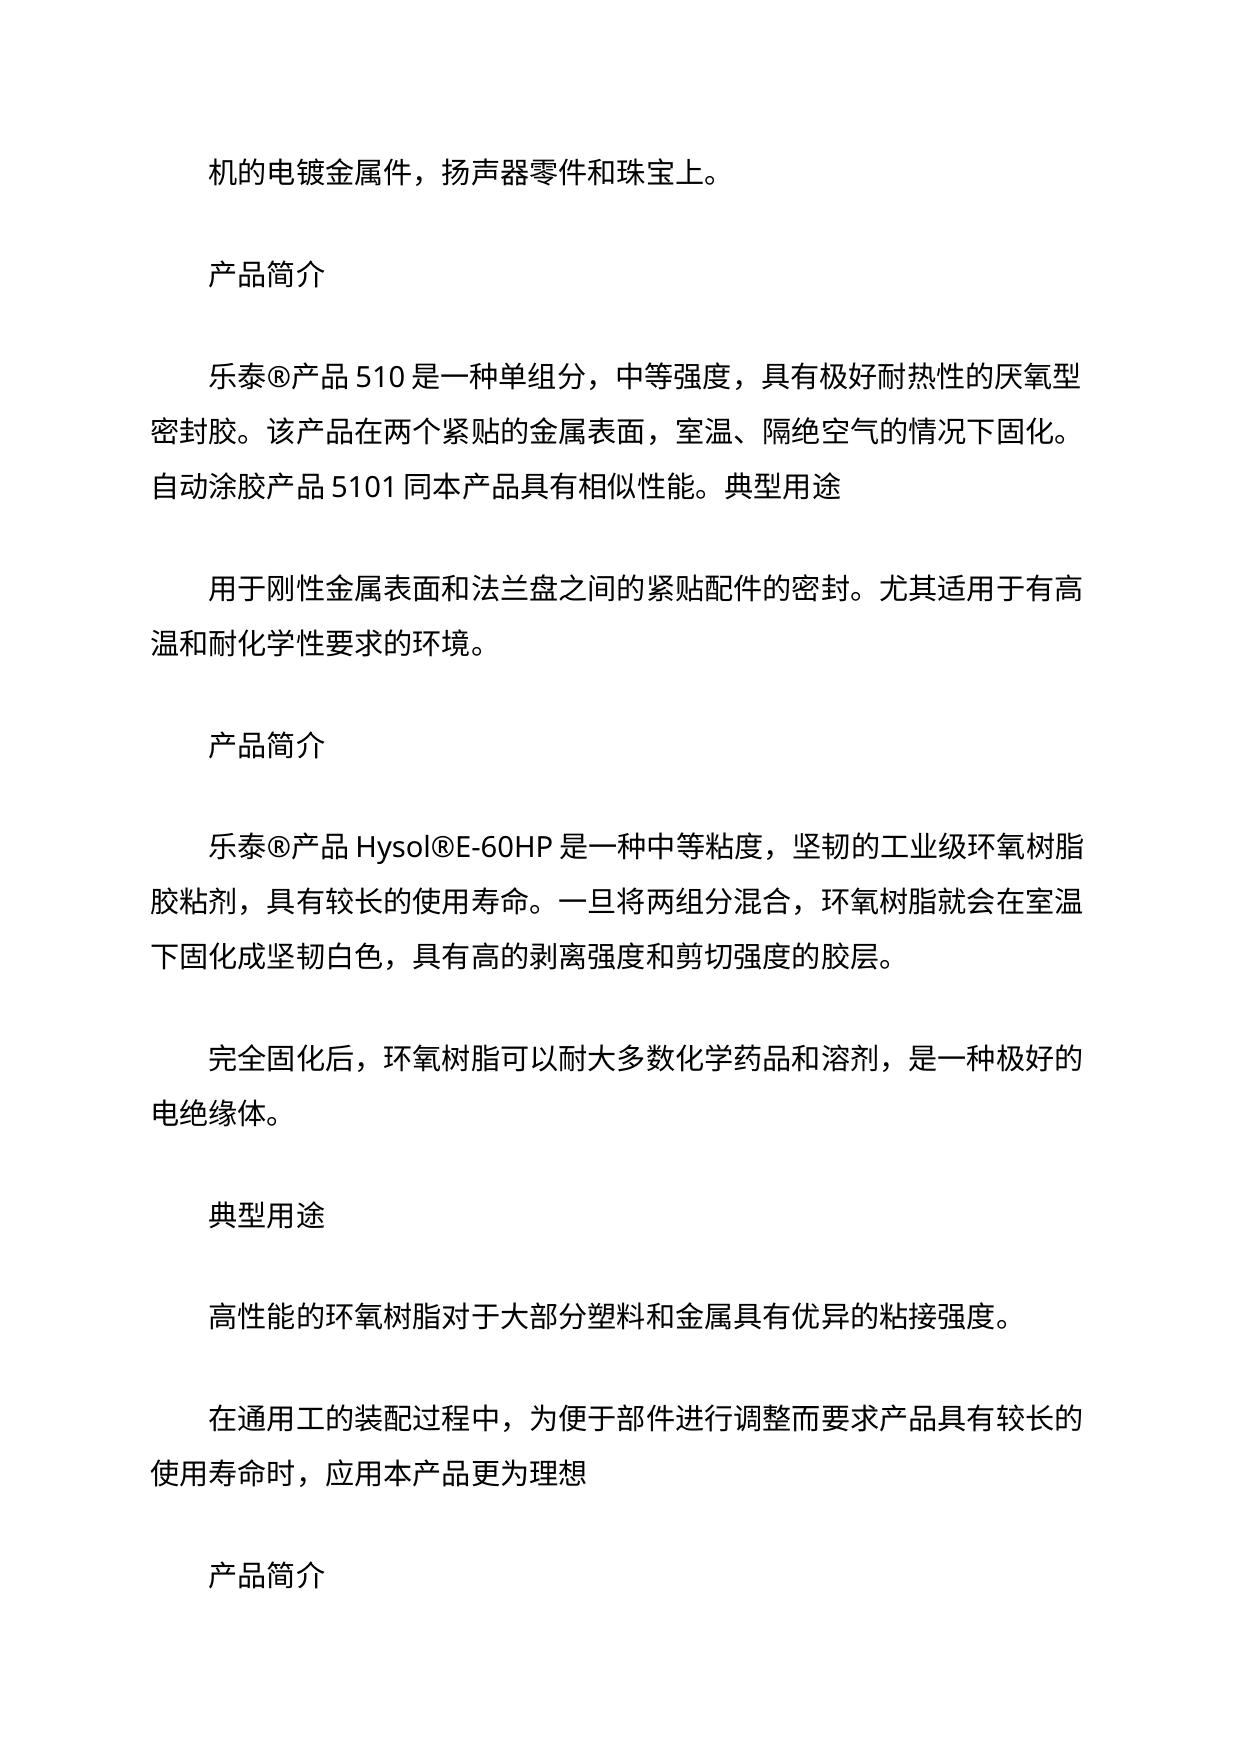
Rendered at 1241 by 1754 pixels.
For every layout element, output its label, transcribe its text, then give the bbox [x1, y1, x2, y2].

text 在通用工的装配过程中，为便于部件进行调整而要求产品具有较长的使用寿命时，应用本产品更为理想 [150, 1396, 1090, 1493]
text 产品简介 [150, 1552, 1090, 1595]
text 乐泰®产品510是一种单组分，中等强度，具有极好耐热性的厌氧型密封胶。该产品在两个紧贴的金属表面，室温、隔绝空气的情况下固化。自动涂胶产品5101同本产品具有相似性能。典型用途 [150, 353, 1090, 506]
text 完全固化后，环氧树脂可以耐大多数化学药品和溶剂，是一种极好的电绝缘体。 [150, 1036, 1090, 1133]
text 产品简介 [150, 722, 1090, 764]
text 机的电镀金属件，扬声器零件和珠宝上。 [150, 150, 1090, 192]
text 乐泰®产品Hysol®E-60HP是一种中等粘度，坚韧的工业级环氧树脂胶粘剂，具有较长的使用寿命。一旦将两组分混合，环氧树脂就会在室温下固化成坚韧白色，具有高的剥离强度和剪切强度的胶层。 [150, 824, 1090, 976]
text 高性能的环氧树脂对于大部分塑料和金属具有优异的粘接强度。 [150, 1294, 1090, 1336]
text 用于刚性金属表面和法兰盘之间的紧贴配件的密封。尤其适用于有高温和耐化学性要求的环境。 [150, 565, 1090, 663]
text 典型用途 [150, 1192, 1090, 1234]
text 产品简介 [150, 252, 1090, 294]
